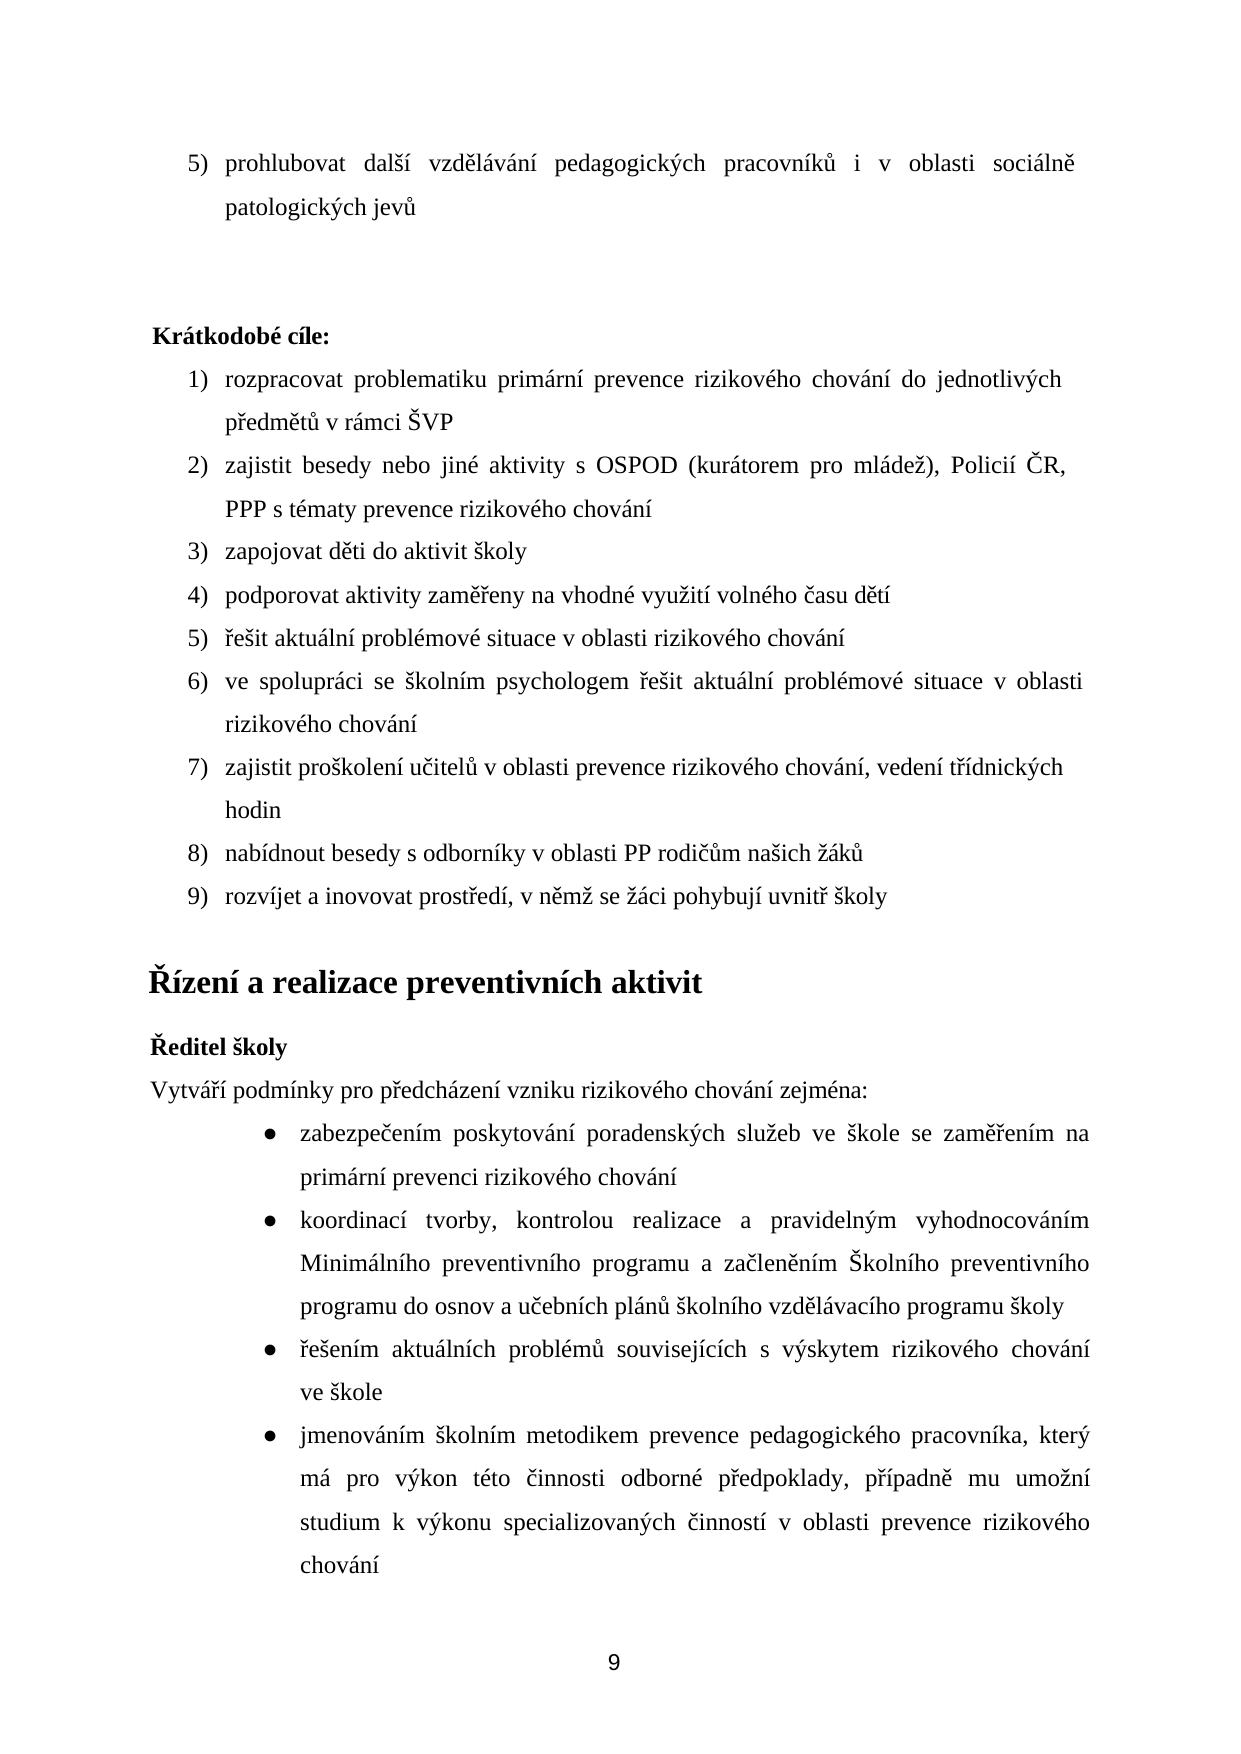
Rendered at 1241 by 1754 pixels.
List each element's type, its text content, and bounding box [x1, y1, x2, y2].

list řešením aktuálních problémů souvisejících s výskytem rizikového chování ve škole [262, 1334, 1090, 1406]
list rozvíjet a inovovat prostředí, v němž se žáci pohybují uvnitř školy [187, 881, 1103, 910]
list koordinací tvorby, kontrolou realizace a pravidelným vyhodnocováním Minimálního preventivního programu a začleněním Školního preventivního programu do osnov a učebních plánů školního vzdělávacího programu školy [262, 1205, 1090, 1320]
list nabídnout besedy s odborníky v oblasti PP rodičům našich žáků [187, 838, 1103, 867]
list jmenováním školním metodikem prevence pedagogického pracovníka, který má pro výkon této činnosti odborné předpoklady, případně mu umožní studium k výkonu specializovaných činností v oblasti prevence rizikového chování [262, 1420, 1091, 1578]
list řešit aktuální problémové situace v oblasti rizikového chování [187, 623, 1103, 651]
subtitle Ředitel školy [150, 1032, 1103, 1061]
subtitle Krátkodobé cíle: [152, 321, 1103, 350]
list podporovat aktivity zaměřeny na vhodné využití volného času dětí [187, 580, 1103, 608]
subtitle Řízení a realizace preventivních aktivit [148, 962, 1103, 1001]
list zajistit besedy nebo jiné aktivity s OSPOD (kurátorem pro mládež), Policií ČR, PPP s tématy prevence rizikového chování [187, 450, 1091, 522]
text Vytváří podmínky pro předcházení vzniku rizikového chování zejména: [150, 1075, 1103, 1104]
list ve spolupráci se školním psychologem řešit aktuální problémové situace v oblasti rizikového chování [187, 666, 1090, 738]
list prohlubovat další vzdělávání pedagogických pracovníků i v oblasti sociálně patologických jevů [187, 148, 1090, 220]
list zapojovat děti do aktivit školy [187, 537, 1103, 565]
list zajistit proškolení učitelů v oblasti prevence rizikového chování, vedení třídnických hodin [187, 752, 1090, 824]
list zabezpečením poskytování poradenských služeb ve škole se zaměřením na primární prevenci rizikového chování [262, 1118, 1090, 1190]
list rozpracovat problematiku primární prevence rizikového chování do jednotlivých předmětů v rámci ŠVP [187, 364, 1090, 436]
